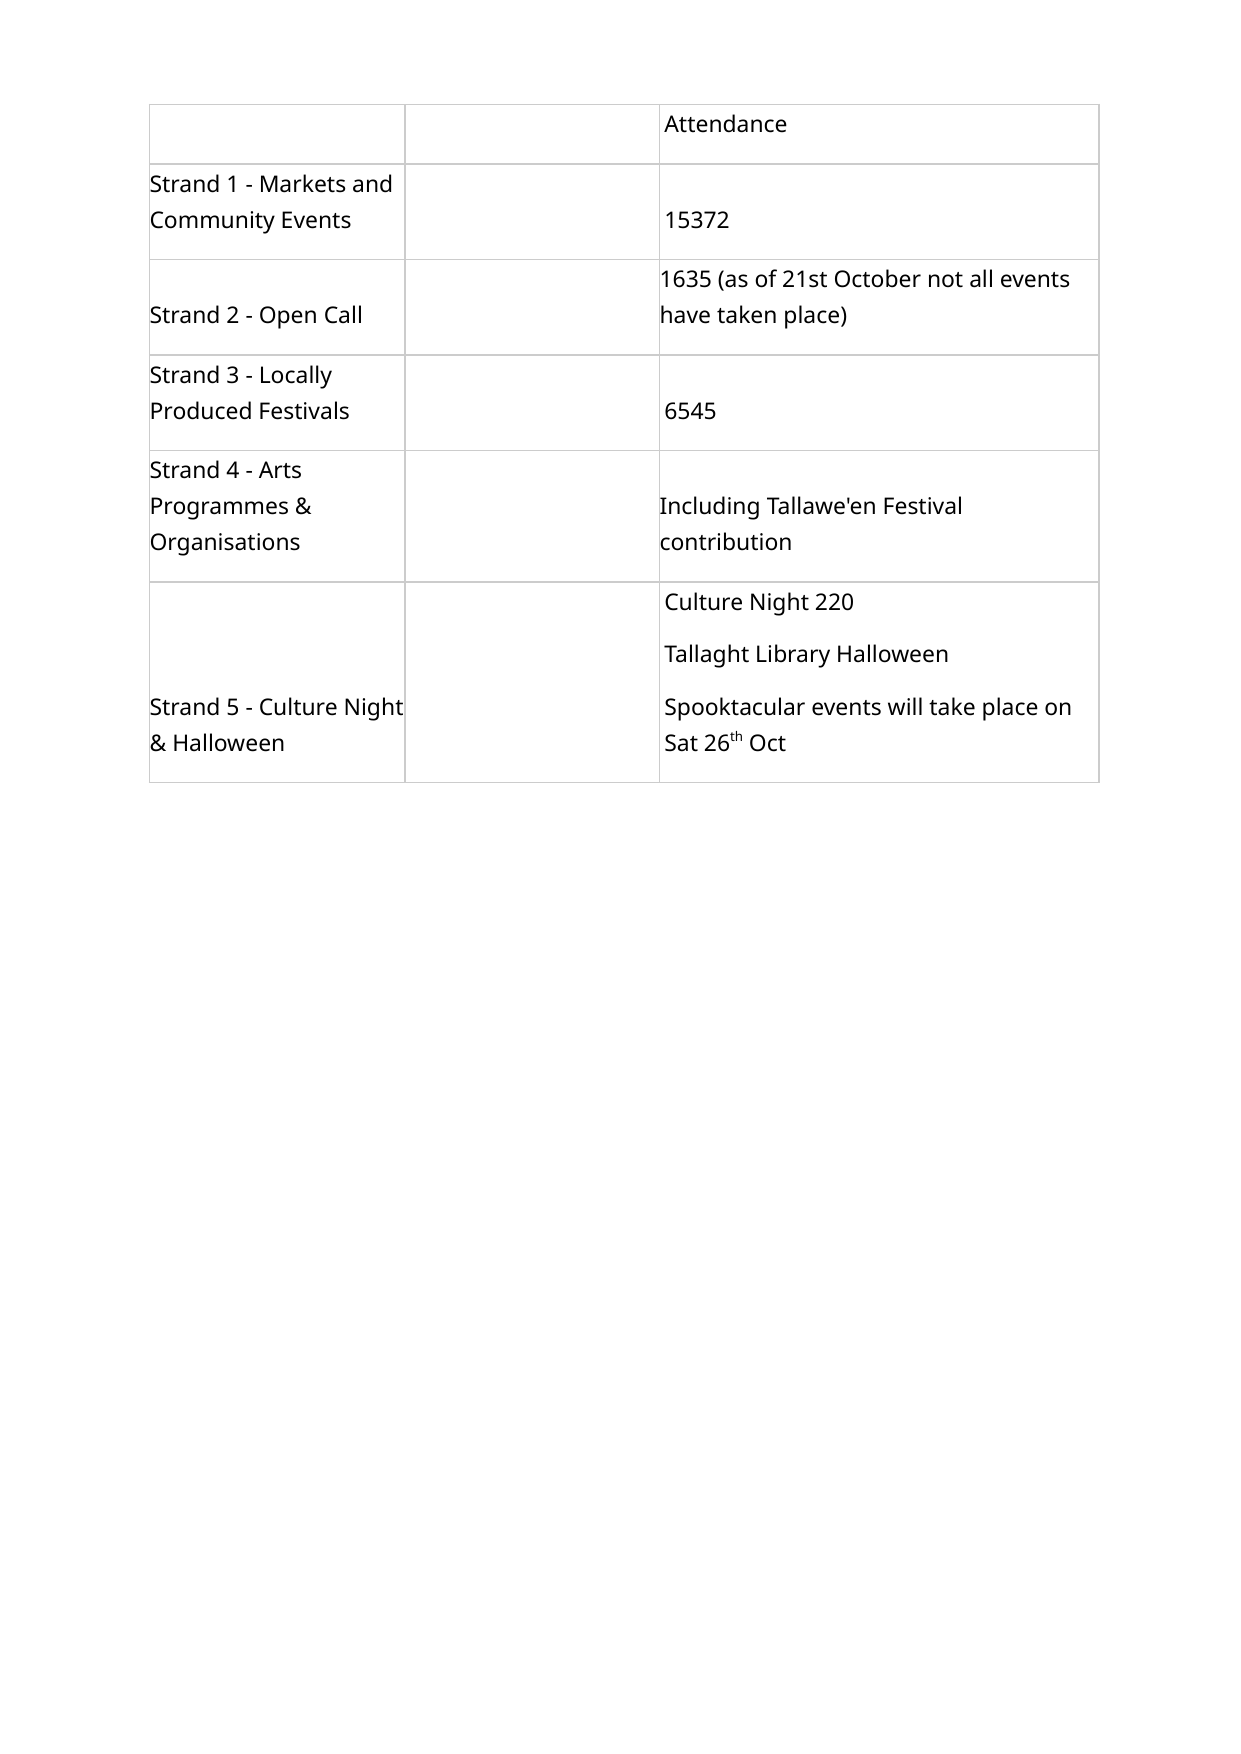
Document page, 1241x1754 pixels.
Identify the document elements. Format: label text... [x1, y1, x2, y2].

table_cell Strand 4 - Arts Programmes & Organisations [150, 451, 404, 581]
table_cell [150, 105, 404, 163]
table_cell Including Tallawe'en Festival contribution [660, 451, 1098, 581]
table_cell [406, 583, 659, 782]
table_cell Strand 5 - Culture Night & Halloween [150, 583, 404, 782]
table_cell Strand 2 - Open Call [150, 260, 404, 354]
table_cell Attendance [660, 105, 1098, 163]
table_cell Strand 1 - Markets and Community Events [150, 165, 404, 258]
table_cell [406, 165, 659, 258]
table_cell Strand 3 - Locally Produced Festivals [150, 356, 404, 449]
table_cell [406, 356, 659, 449]
table_cell [406, 105, 659, 163]
table_cell [406, 451, 659, 581]
table_cell 1635 (as of 21st October not all events have taken place) [660, 260, 1098, 354]
table_cell 6545 [660, 356, 1098, 449]
table_cell [406, 260, 659, 354]
table_cell Culture Night 220 Tallaght Library Halloween Spooktacular events will take place on Sat 26th Oct [660, 583, 1098, 782]
table_cell 15372 [660, 165, 1098, 258]
